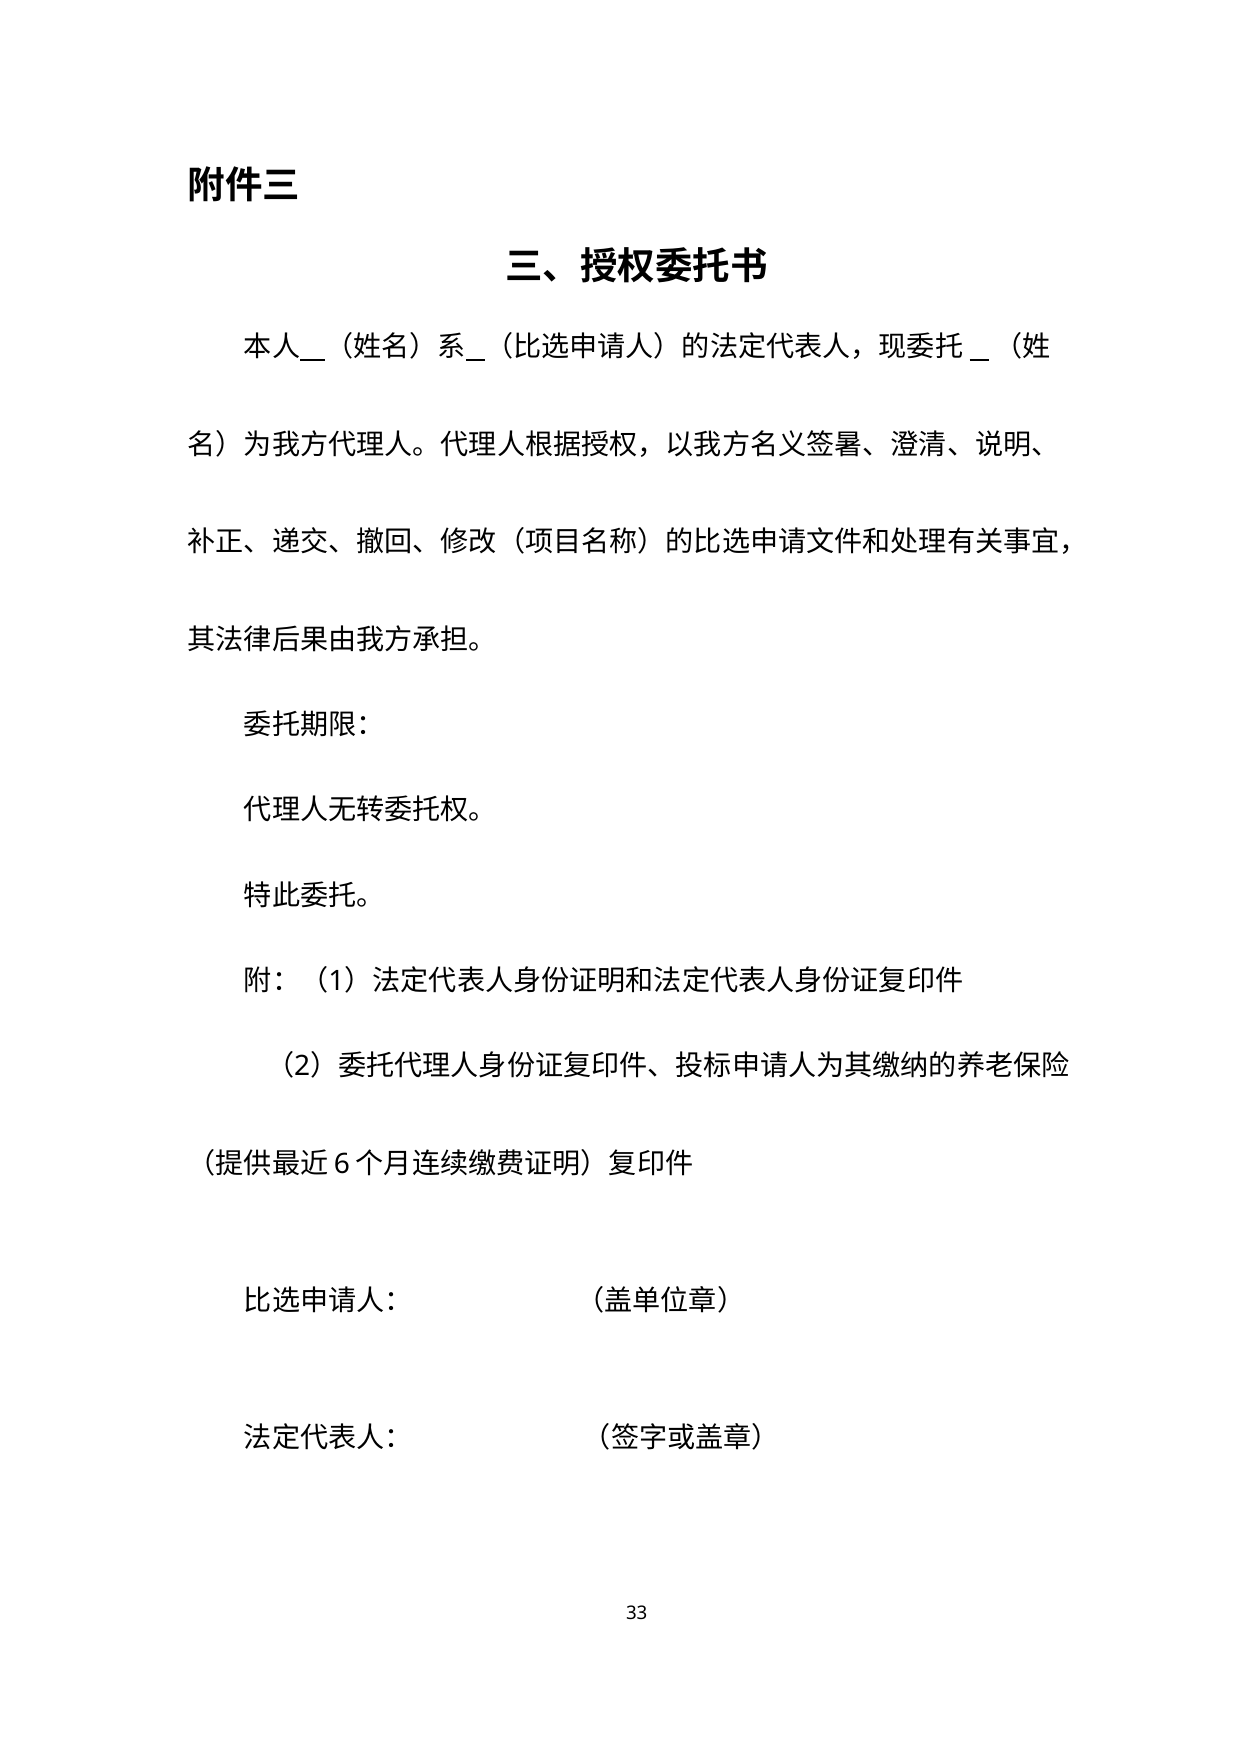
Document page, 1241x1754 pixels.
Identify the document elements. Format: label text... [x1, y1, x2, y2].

text 特此委托。 [187, 860, 1085, 925]
text 法定代表人： （签字或盖章） [187, 1403, 1085, 1468]
text 代理人无转委托权。 [187, 775, 1085, 840]
subtitle 三、授权委托书 [187, 231, 1085, 296]
text 比选申请人： （盖单位章） [187, 1266, 1085, 1331]
text 附：（1）法定代表人身份证明和法定代表人身份证复印件 [187, 946, 1085, 1011]
text 本人 （姓名）系 （比选申请人）的法定代表人，现委托 （姓名）为我方代理人。代理人根据授权，以我方名义签暑、澄清、说明、补正、递交、撤回、修改（项目名称）的比选申请文件和处理有关事宜，其法律后果由我方承担。 [187, 312, 1085, 669]
subtitle 附件三 [187, 149, 1085, 214]
text （2）委托代理人身份证复印件、投标申请人为其缴纳的养老保险（提供最近6个月连续缴费证明）复印件 [187, 1031, 1085, 1193]
text 委托期限： [187, 690, 1085, 755]
